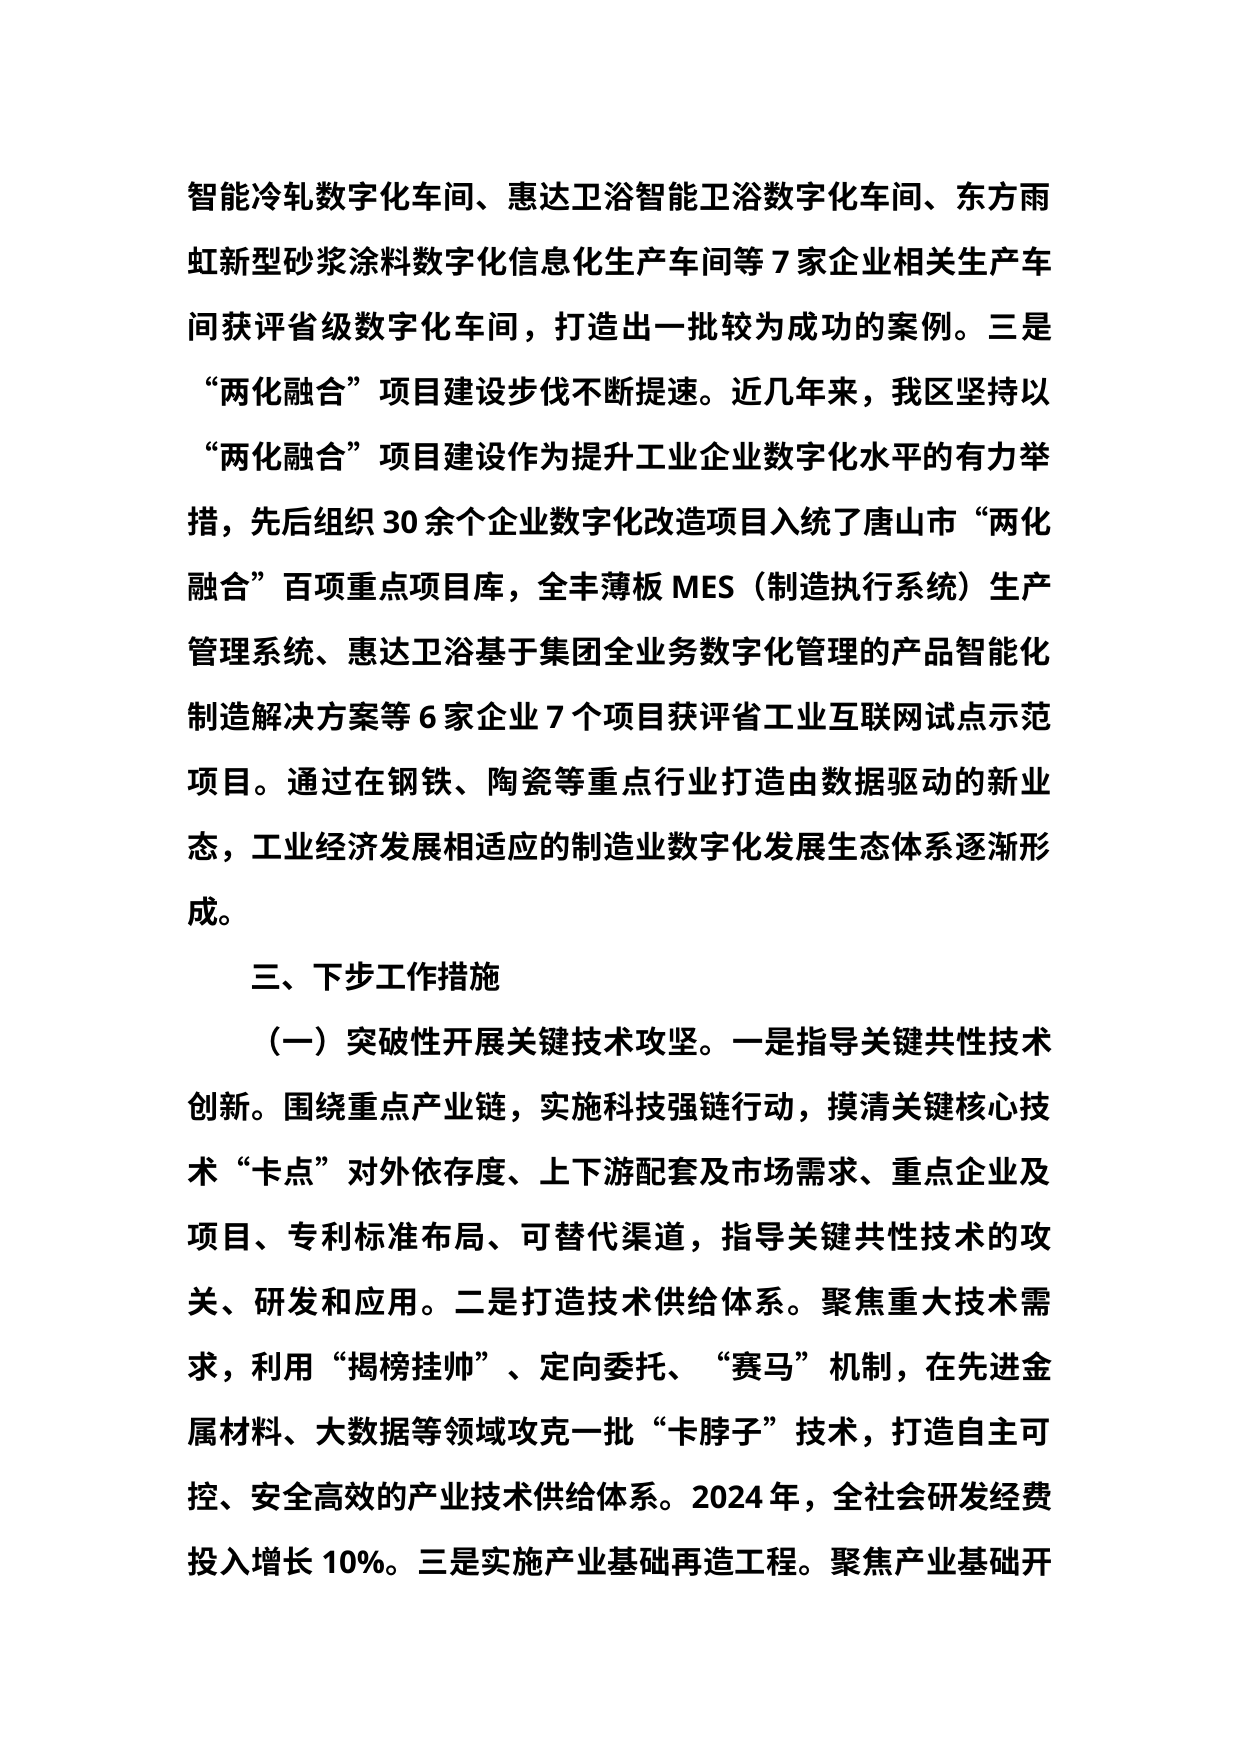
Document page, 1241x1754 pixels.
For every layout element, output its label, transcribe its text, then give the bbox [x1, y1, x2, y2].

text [187, 162, 1053, 942]
text 三、下步工作措施 [187, 942, 1053, 1007]
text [187, 1007, 1053, 1592]
